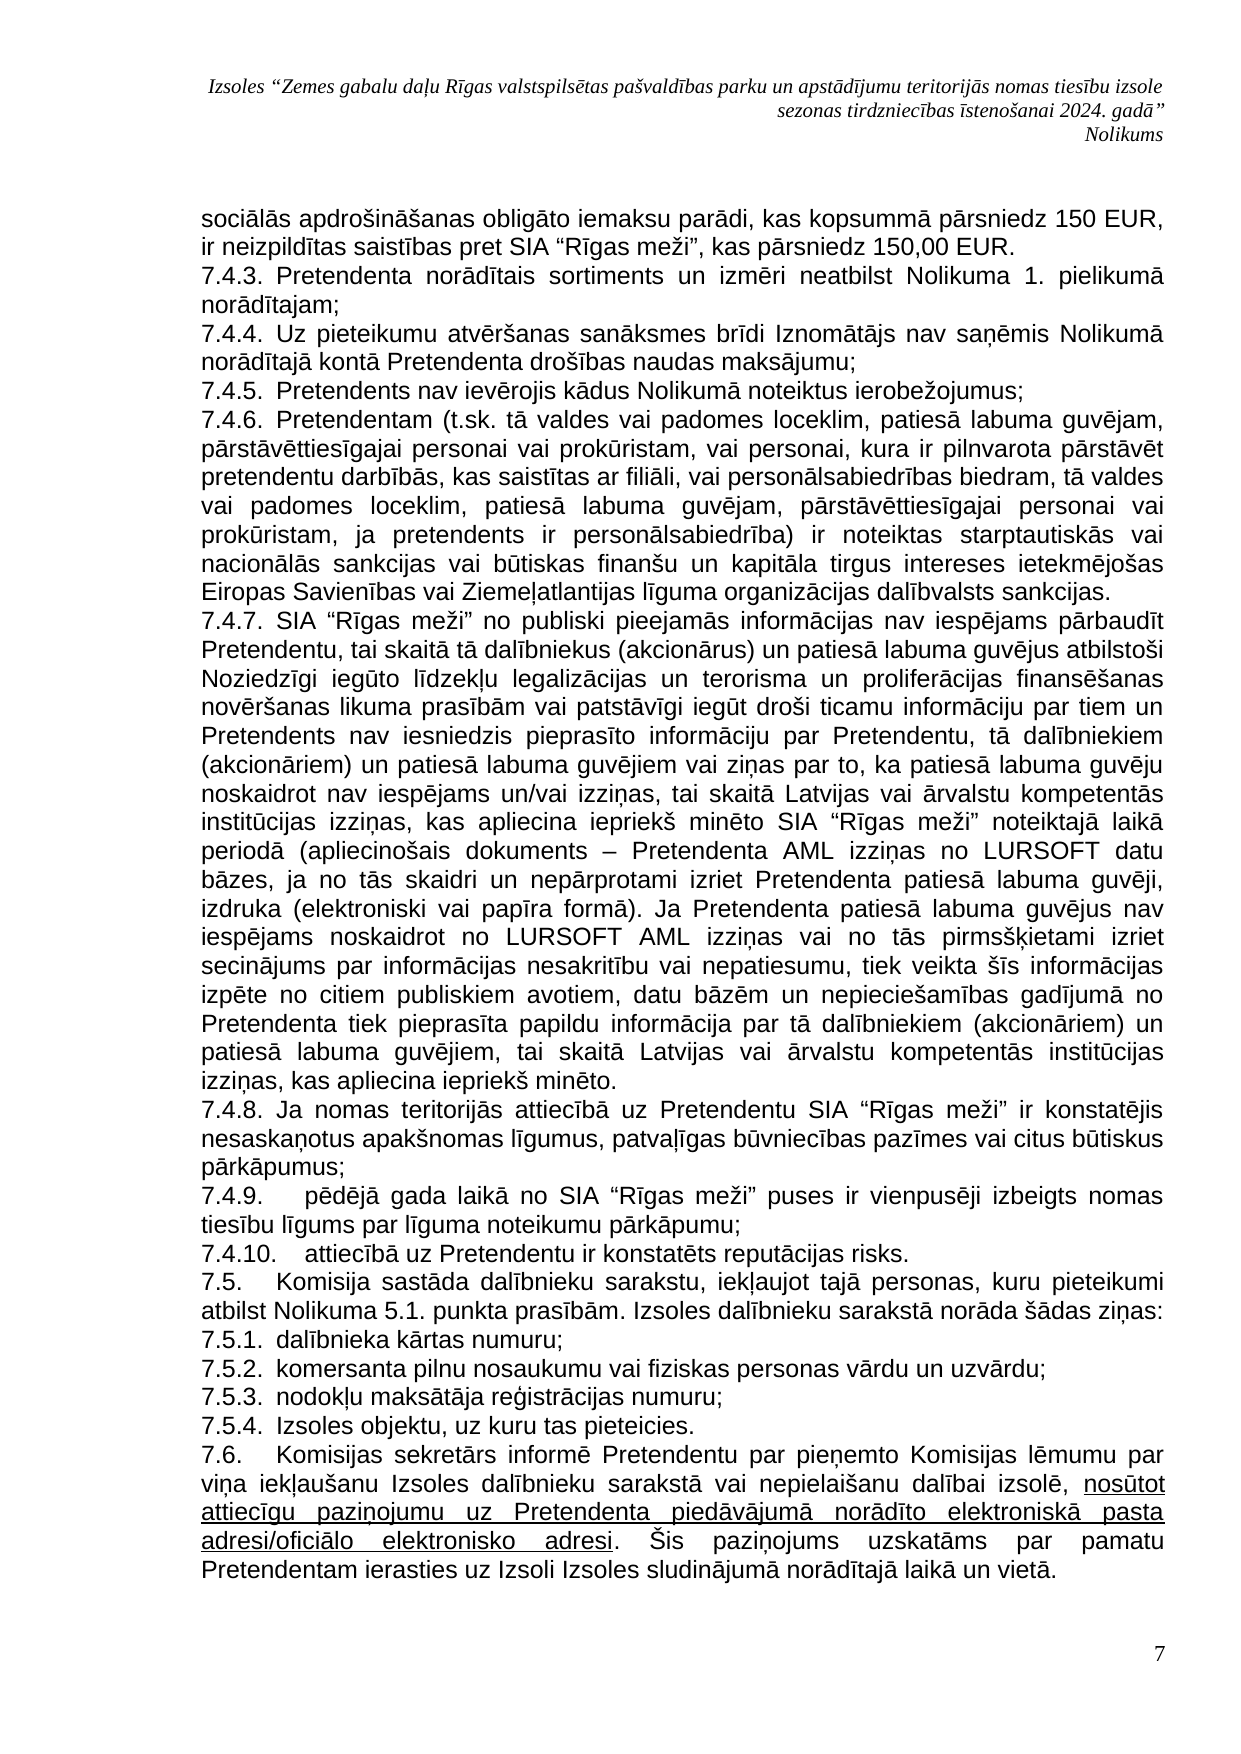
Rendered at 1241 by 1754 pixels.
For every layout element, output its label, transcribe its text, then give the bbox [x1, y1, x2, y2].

list nodokļu maksātāja reģistrācijas numuru; [201, 1382, 1165, 1411]
list Komisija sastāda dalībnieku sarakstu, iekļaujot tajā personas, kuru pieteikumi atbilst Nolikuma 5.1. punkta prasībām. Izsoles dalībnieku sarakstā norāda šādas ziņas: [201, 1267, 1165, 1325]
list Komisijas sekretārs informē Pretendentu par pieņemto Komisijas lēmumu par viņa iekļaušanu Izsoles dalībnieku sarakstā vai nepielaišanu dalībai izsolē, nosūtot attiecīgu paziņojumu uz Pretendenta piedāvājumā norādīto elektroniskā pasta adresi/oficiālo elektronisko adresi. Šis paziņojums uzskatāms par pamatu Pretendentam ierasties uz Izsoli Izsoles sludinājumā norādītajā laikā un vietā. [201, 1440, 1165, 1522]
list Komisijas sekretārs informē Pretendentu par pieņemto Komisijas lēmumu par viņa iekļaušanu Izsoles dalībnieku sarakstā vai nepielaišanu dalībai izsolē, nosūtot attiecīgu paziņojumu uz Pretendenta piedāvājumā norādīto elektroniskā pasta adresi/oficiālo elektronisko adresi. Šis paziņojums uzskatāms par pamatu Pretendentam ierasties uz Izsoli Izsoles sludinājumā norādītajā laikā un vietā. [201, 1524, 1165, 1583]
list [201, 203, 1165, 261]
list Uz pieteikumu atvēršanas sanāksmes brīdi Iznomātājs nav saņēmis Nolikumā norādītajā kontā Pretendenta drošības naudas maksājumu; [201, 318, 1165, 376]
list komersanta pilnu nosaukumu vai fiziskas personas vārdu un uzvārdu; [201, 1353, 1165, 1382]
list Pretendenta norādītais sortiments un izmēri neatbilst Nolikuma 1. pielikumā norādītajam; [201, 261, 1165, 318]
list Pretendents nav ievērojis kādus Nolikumā noteiktus ierobežojumus; [201, 376, 1165, 405]
list pēdējā gada laikā no SIA “Rīgas meži” puses ir vienpusēji izbeigts nomas tiesību līgums par līguma noteikumu pārkāpumu; [201, 1181, 1165, 1238]
list SIA “Rīgas meži” no publiski pieejamās informācijas nav iespējams pārbaudīt Pretendentu, tai skaitā tā dalībniekus (akcionārus) un patiesā labuma guvējus atbilstoši Noziedzīgi iegūto līdzekļu legalizācijas un terorisma un proliferācijas finansēšanas novēršanas likuma prasībām vai patstāvīgi iegūt droši ticamu informāciju par tiem un Pretendents nav iesniedzis pieprasīto informāciju par Pretendentu, tā dalībniekiem (akcionāriem) un patiesā labuma guvējiem vai ziņas par to, ka patiesā labuma guvēju noskaidrot nav iespējams un/vai izziņas, tai skaitā Latvijas vai ārvalstu kompetentās institūcijas izziņas, kas apliecina iepriekš minēto SIA “Rīgas meži” noteiktajā laikā periodā (apliecinošais dokuments – Pretendenta AML izziņas no LURSOFT datu bāzes, ja no tās skaidri un nepārprotami izriet Pretendenta patiesā labuma guvēji, izdruka (elektroniski vai papīra formā). Ja Pretendenta patiesā labuma guvējus nav iespējams noskaidrot no LURSOFT AML izziņas vai no tās pirmsšķietami izriet secinājums par informācijas nesakritību vai nepatiesumu, tiek veikta šīs informācijas izpēte no citiem publiskiem avotiem, datu bāzēm un nepieciešamības gadījumā no Pretendenta tiek pieprasīta papildu informācija par tā dalībniekiem (akcionāriem) un patiesā labuma guvējiem, tai skaitā Latvijas vai ārvalstu kompetentās institūcijas izziņas, kas apliecina iepriekš minēto. [201, 606, 1165, 1095]
list attiecībā uz Pretendentu ir konstatēts reputācijas risks. [201, 1238, 1165, 1267]
list dalībnieka kārtas numuru; [201, 1325, 1165, 1353]
list Izsoles objektu, uz kuru tas pieteicies. [201, 1411, 1165, 1440]
list Pretendentam (t.sk. tā valdes vai padomes loceklim, patiesā labuma guvējam, pārstāvēttiesīgajai personai vai prokūristam, vai personai, kura ir pilnvarota pārstāvēt pretendentu darbībās, kas saistītas ar filiāli, vai personālsabiedrības biedram, tā valdes vai padomes loceklim, patiesā labuma guvējam, pārstāvēttiesīgajai personai vai prokūristam, ja pretendents ir personālsabiedrība) ir noteiktas starptautiskās vai nacionālās sankcijas vai būtiskas finanšu un kapitāla tirgus intereses ietekmējošas Eiropas Savienības vai Ziemeļatlantijas līguma organizācijas dalībvalsts sankcijas. [201, 405, 1165, 606]
list Ja nomas teritorijās attiecībā uz Pretendentu SIA “Rīgas meži” ir konstatējis nesaskaņotus apakšnomas līgumus, patvaļīgas būvniecības pazīmes vai citus būtiskus pārkāpumus; [201, 1095, 1165, 1181]
